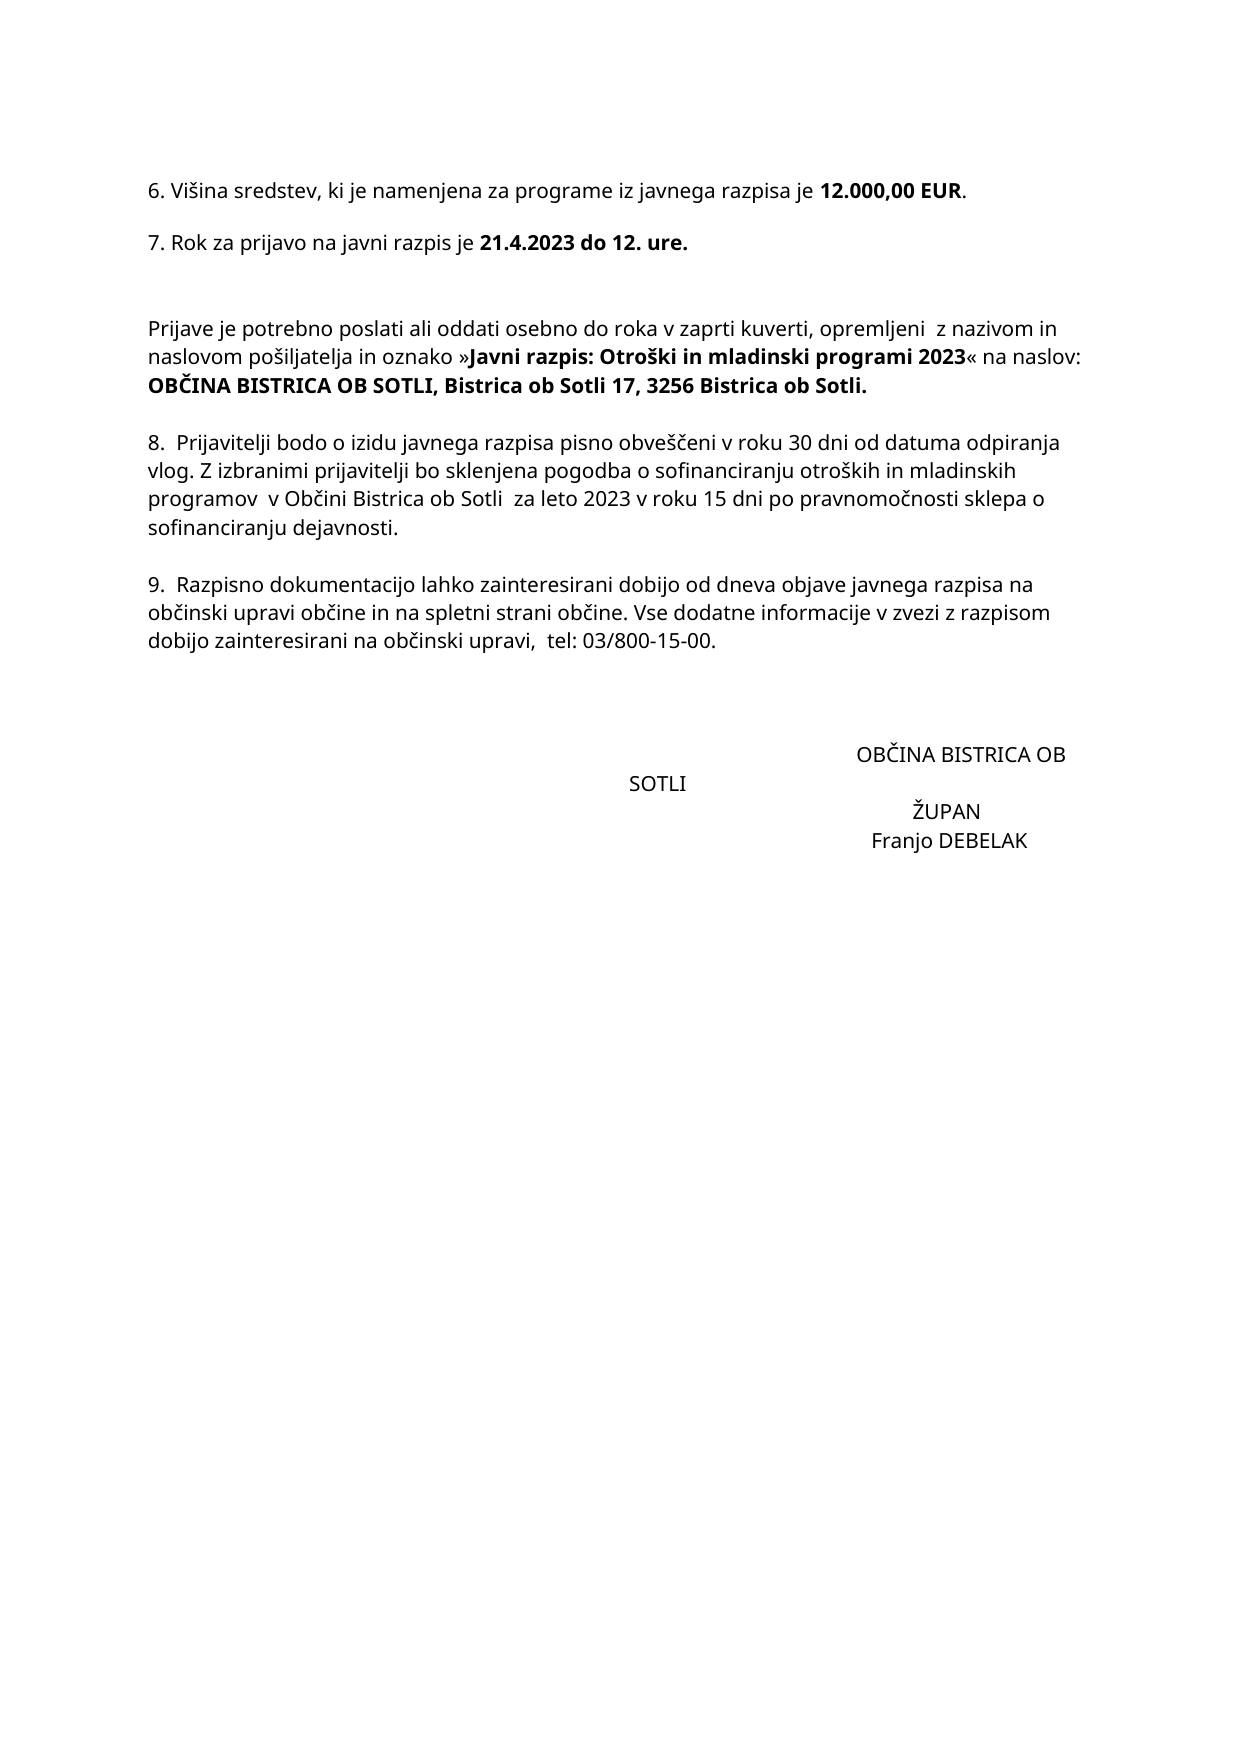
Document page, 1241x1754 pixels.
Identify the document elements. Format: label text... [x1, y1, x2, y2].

text Prijave je potrebno poslati ali oddati osebno do roka v zaprti kuverti, opremljeni z nazivom in naslovom pošiljatelja in oznako »Javni razpis: Otroški in mladinski programi 2023« na naslov: OBČINA BISTRICA OB SOTLI, Bistrica ob Sotli 17, 3256 Bistrica ob Sotli. [148, 314, 1093, 399]
text Franjo DEBELAK [738, 826, 1093, 854]
text OBČINA BISTRICA OB SOTLI [223, 740, 1093, 797]
text 9. Razpisno dokumentacijo lahko zainteresirani dobijo od dneva objave javnega razpisa na občinski upravi občine in na spletni strani občine. Vse dodatne informacije v zvezi z razpisom dobijo zainteresirani na občinski upravi, tel: 03/800-15-00. [148, 570, 1093, 655]
text ŽUPAN [811, 797, 1093, 826]
text 6. Višina sredstev, ki je namenjena za programe iz javnega razpisa je 12.000,00 EUR. [148, 176, 1093, 204]
text 7. Rok za prijavo na javni razpis je 21.4.2023 do 12. ure. [148, 228, 1093, 257]
text 8. Prijavitelji bodo o izidu javnega razpisa pisno obveščeni v roku 30 dni od datuma odpiranja vlog. Z izbranimi prijavitelji bo sklenjena pogodba o sofinanciranju otroških in mladinskih programov v Občini Bistrica ob Sotli za leto 2023 v roku 15 dni po pravnomočnosti sklepa o sofinanciranju dejavnosti. [148, 428, 1093, 541]
